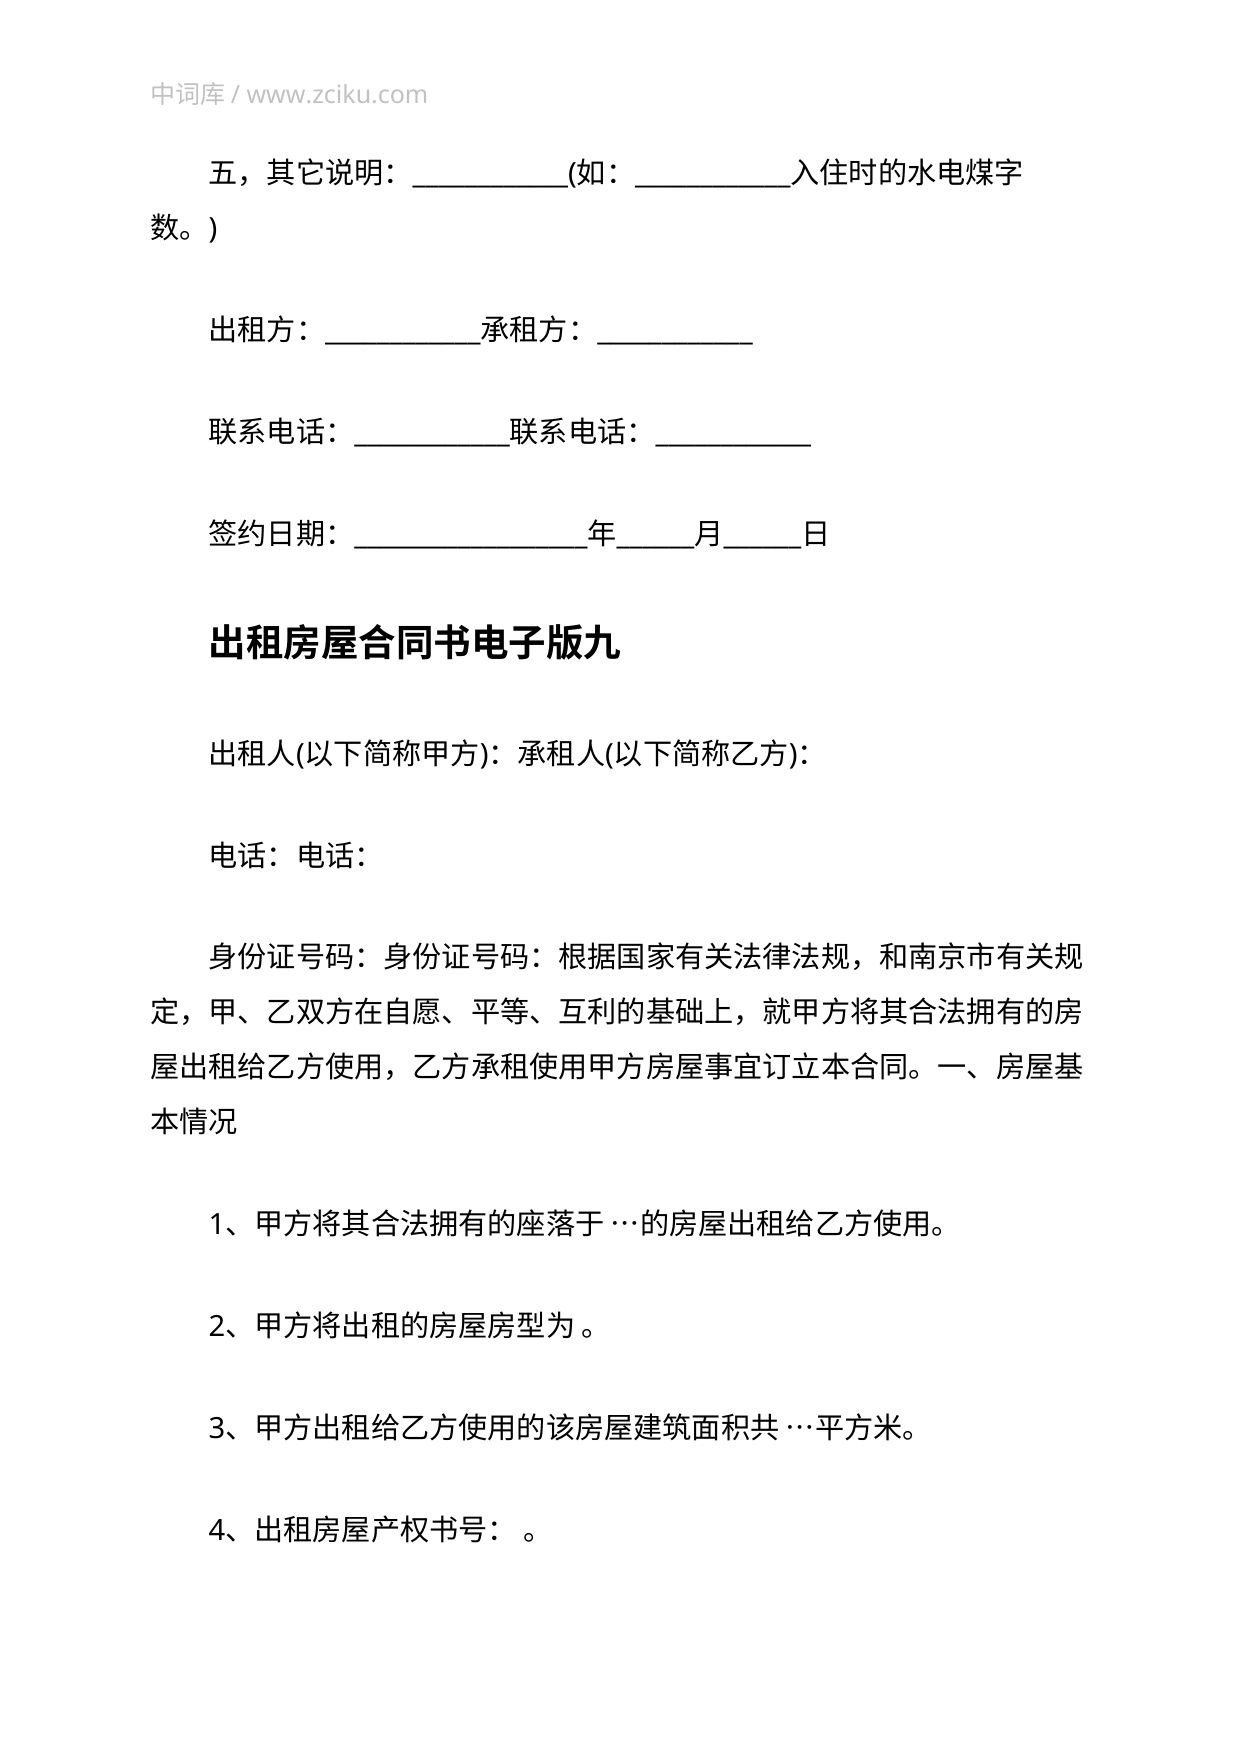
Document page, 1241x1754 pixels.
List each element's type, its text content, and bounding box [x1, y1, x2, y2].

text 联系电话：____________联系电话：____________ [150, 409, 1090, 451]
text 出租方：____________承租方：____________ [150, 307, 1090, 349]
text 1、甲方将其合法拥有的座落于 …的房屋出租给乙方使用。 [150, 1201, 1090, 1243]
text 4、出租房屋产权书号： 。 [150, 1506, 1090, 1549]
text 电话：电话： [150, 832, 1090, 874]
text 3、甲方出租给乙方使用的该房屋建筑面积共 …平方米。 [150, 1404, 1090, 1447]
text 2、甲方将出租的房屋房型为 。 [150, 1302, 1090, 1345]
text 出租人(以下简称甲方)：承租人(以下简称乙方)： [150, 730, 1090, 773]
text 签约日期：__________________年______月______日 [150, 511, 1090, 553]
text 身份证号码：身份证号码：根据国家有关法律法规，和南京市有关规定，甲、乙双方在自愿、平等、互利的基础上，就甲方将其合法拥有的房屋出租给乙方使用，乙方承租使用甲方房屋事宜订立本合同。一、房屋基本情况 [150, 934, 1090, 1141]
text 出租房屋合同书电子版九 [150, 613, 1090, 667]
text 五，其它说明：____________(如：____________入住时的水电煤字数。) [150, 150, 1090, 247]
